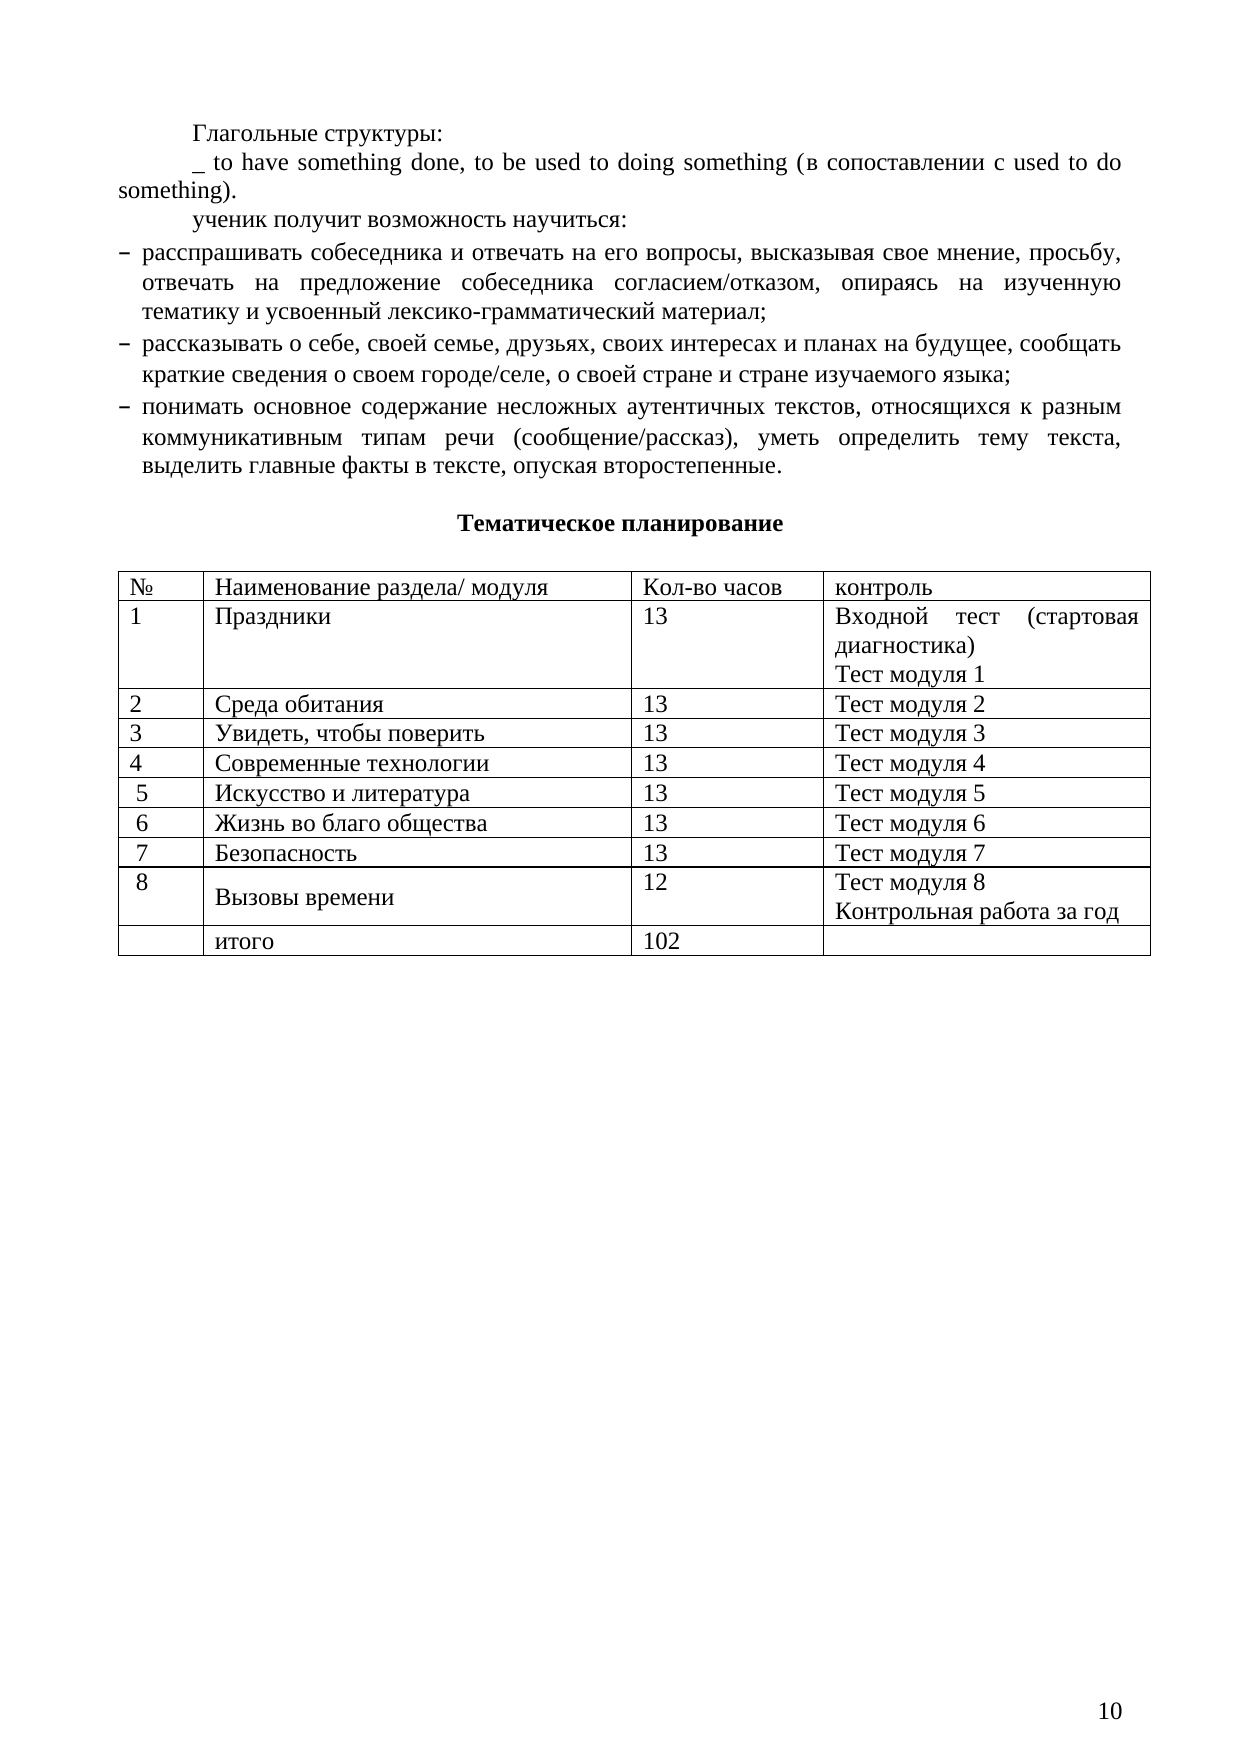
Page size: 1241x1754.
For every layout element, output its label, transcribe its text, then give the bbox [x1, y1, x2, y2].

table_cell Вызовы времени [204, 868, 631, 925]
table_cell итого [204, 926, 631, 955]
text _ to have something done, to be used to doing something (в сопоставлении с used to do something). [118, 147, 1122, 204]
table_cell 3 [119, 719, 203, 747]
table_cell 13 [632, 778, 823, 807]
table_cell Увидеть, чтобы поверить [204, 719, 631, 747]
table_cell 13 [632, 838, 823, 866]
table_cell 2 [119, 689, 203, 717]
table_cell Праздники [204, 601, 631, 688]
table_cell Входной тест (стартовая диагностика) Тест модуля 1 [824, 601, 1150, 688]
table_header Кол-во часов [632, 572, 823, 600]
text Тематическое планирование [118, 508, 1122, 537]
table_cell 13 [632, 689, 823, 717]
table_header контроль [824, 572, 1150, 600]
table_cell 5 [119, 778, 203, 807]
table_cell Тест модуля 4 [824, 748, 1150, 777]
table_cell Современные технологии [204, 748, 631, 777]
list понимать основное содержание несложных аутентичных текстов, относящихся к разным коммуникативным типам речи (сообщение/рассказ), уметь определить тему текста, выделить главные факты в тексте, опуская второстепенные. [118, 387, 1122, 479]
text Глагольные структуры: [118, 118, 1122, 147]
list расспрашивать собеседника и отвечать на его вопросы, высказывая свое мнение, просьбу, отвечать на предложение собеседника согласием/отказом, опираясь на изученную тематику и усвоенный лексико-грамматический материал; [118, 233, 1122, 325]
table_cell [824, 926, 1150, 955]
table_header № [119, 572, 203, 600]
table_cell 13 [632, 601, 823, 688]
list рассказывать о себе, своей семье, друзьях, своих интересах и планах на будущее, сообщать краткие сведения о своем городе/селе, о своей стране и стране изучаемого языка; [118, 325, 1122, 387]
table_cell 13 [632, 808, 823, 837]
table_cell 102 [632, 926, 823, 955]
table_cell Тест модуля 3 [824, 719, 1150, 747]
table_cell 4 [119, 748, 203, 777]
table_cell Среда обитания [204, 689, 631, 717]
table_cell 12 [632, 868, 823, 925]
table_cell 13 [632, 719, 823, 747]
table_header Наименование раздела/ модуля [204, 572, 631, 600]
table_cell Тест модуля 7 [824, 838, 1150, 866]
table_cell 6 [119, 808, 203, 837]
table_cell Искусство и литература [204, 778, 631, 807]
table_cell [119, 926, 203, 955]
table_cell Тест модуля 8 Контрольная работа за год [824, 868, 1150, 925]
text ученик получит возможность научиться: [118, 204, 1122, 233]
table_cell 7 [119, 838, 203, 866]
table_cell Тест модуля 6 [824, 808, 1150, 837]
table_cell Жизнь во благо общества [204, 808, 631, 837]
table_cell 13 [632, 748, 823, 777]
table_cell Безопасность [204, 838, 631, 866]
table_cell 1 [119, 601, 203, 688]
table_cell Тест модуля 2 [824, 689, 1150, 717]
table_cell Тест модуля 5 [824, 778, 1150, 807]
table_cell 8 [119, 868, 203, 925]
